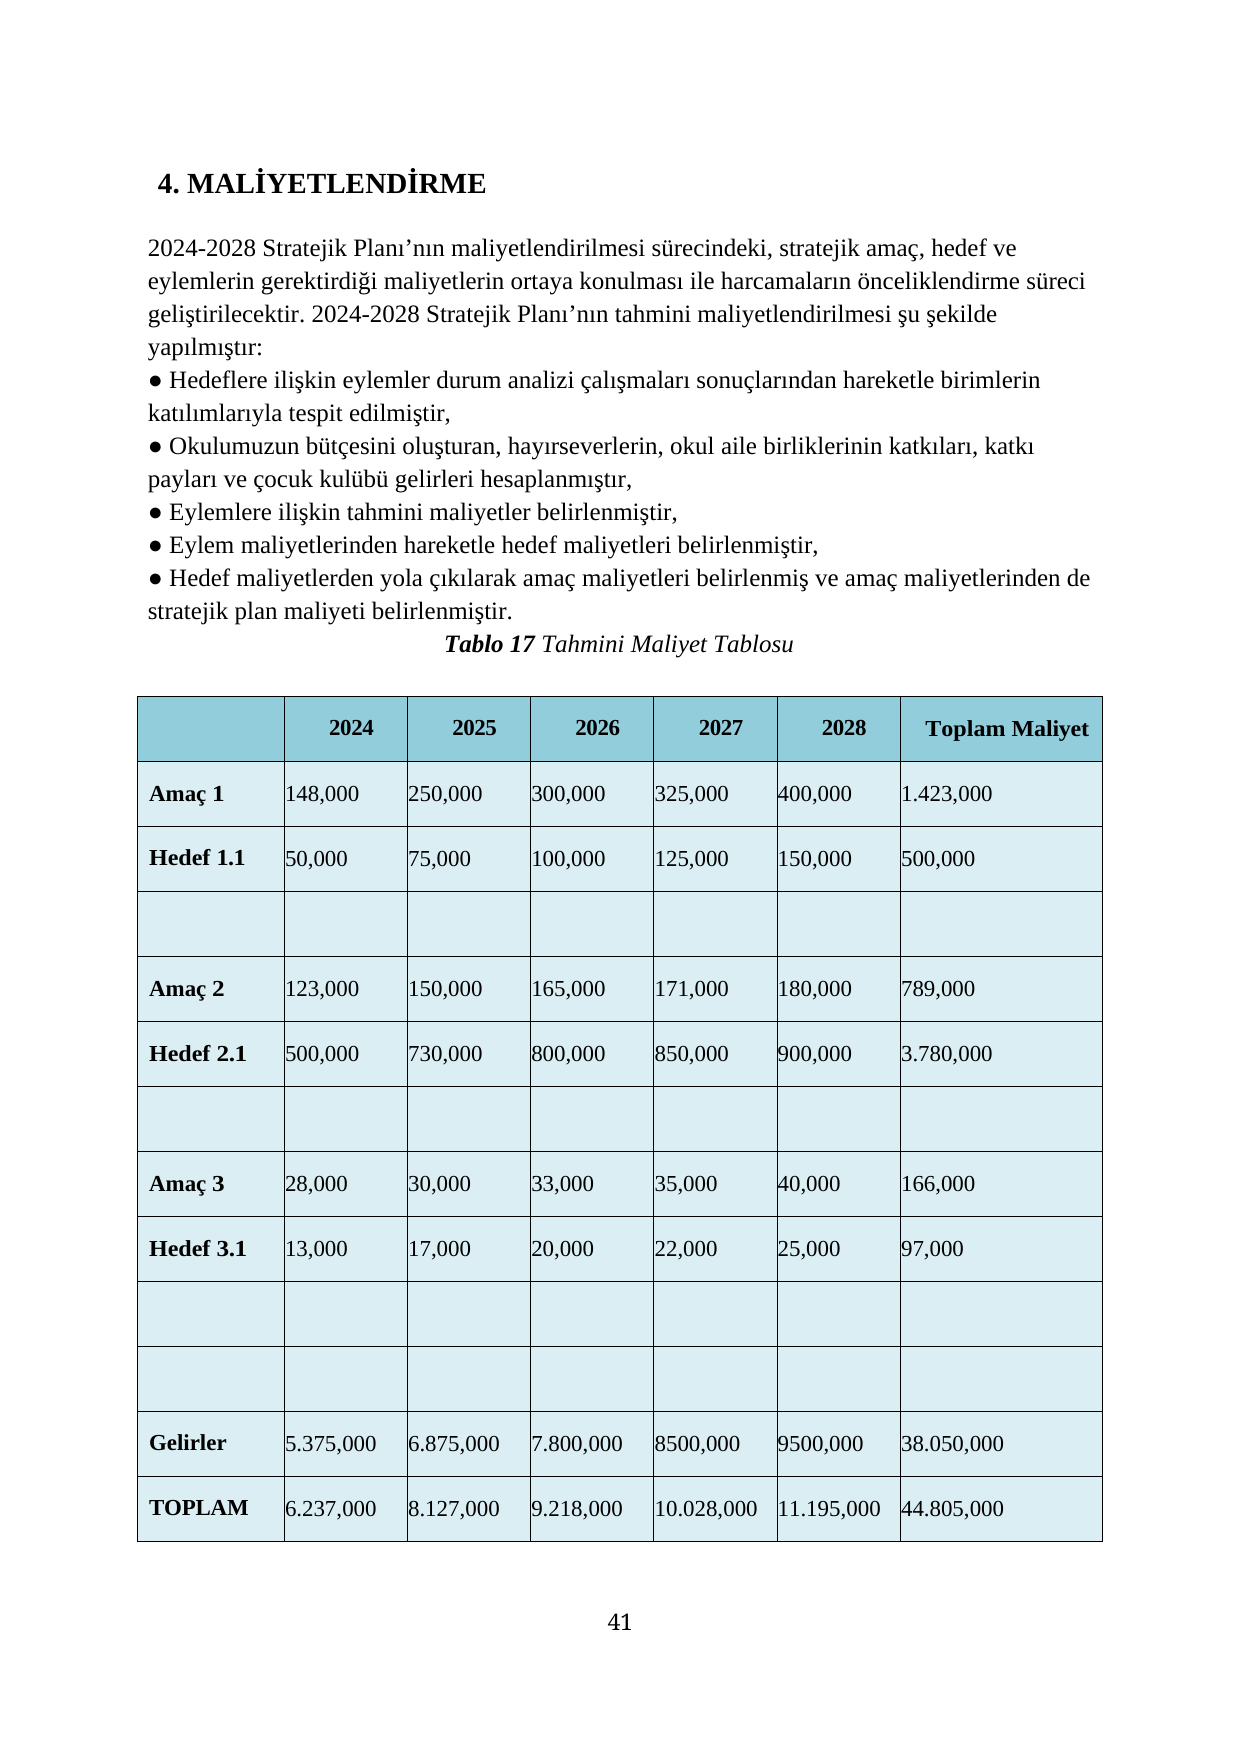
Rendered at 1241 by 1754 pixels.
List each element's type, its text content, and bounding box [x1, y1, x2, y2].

table_cell 1.423,000 [901, 762, 1102, 826]
table_cell [901, 1347, 1102, 1411]
table_cell 35,000 [654, 1152, 777, 1216]
table_cell 148,000 [285, 762, 407, 826]
text ● Hedeflere ilişkin eylemler durum analizi çalışmaları sonuçlarından hareketle birimlerin katılımlarıyla tespit edilmiştir, [148, 365, 1092, 427]
table_header 2024 [285, 697, 407, 761]
text 2024-2028 Stratejik Planı’nın maliyetlendirilmesi sürecindeki, stratejik amaç, hedef ve eylemlerin gerektirdiği maliyetlerin ortaya konulması ile harcamaların önceliklendirme süreci geliştirilecektir. 2024-2028 Stratejik Planı’nın tahmini maliyetlendirilmesi şu şekilde yapılmıştır: [148, 233, 1092, 361]
text ● Eylem maliyetlerinden hareketle hedef maliyetleri belirlenmiştir, [148, 530, 1092, 559]
table_cell 10.028,000 [654, 1477, 777, 1541]
table_cell [778, 1282, 900, 1346]
table_cell [654, 1347, 777, 1411]
table_cell 250,000 [408, 762, 530, 826]
table_cell [285, 1347, 407, 1411]
table_cell 730,000 [408, 1022, 530, 1086]
table_cell Amaç 2 [138, 957, 284, 1021]
table_cell [138, 1282, 284, 1346]
table_cell [408, 1282, 530, 1346]
table_cell [531, 1282, 653, 1346]
table_cell 17,000 [408, 1217, 530, 1281]
table_cell [138, 892, 284, 956]
table_cell 800,000 [531, 1022, 653, 1086]
table_cell 6.237,000 [285, 1477, 407, 1541]
table_cell Hedef 3.1 [138, 1217, 284, 1281]
text ● Eylemlere ilişkin tahmini maliyetler belirlenmiştir, [148, 497, 1092, 526]
table_cell [901, 892, 1102, 956]
table_cell [778, 1087, 900, 1151]
table_cell [901, 1087, 1102, 1151]
table_cell 75,000 [408, 827, 530, 891]
table_cell 13,000 [285, 1217, 407, 1281]
table_cell [408, 1347, 530, 1411]
table_cell 180,000 [778, 957, 900, 1021]
table_cell [654, 1087, 777, 1151]
table_cell 171,000 [654, 957, 777, 1021]
table_cell 5.375,000 [285, 1412, 407, 1476]
table_cell 40,000 [778, 1152, 900, 1216]
table_cell [901, 1282, 1102, 1346]
table_cell 100,000 [531, 827, 653, 891]
table_cell 850,000 [654, 1022, 777, 1086]
table_cell [654, 1282, 777, 1346]
table_cell 325,000 [654, 762, 777, 826]
text ● Okulumuzun bütçesini oluşturan, hayırseverlerin, okul aile birliklerinin katkıları, katkı payları ve çocuk kulübü gelirleri hesaplanmıştır, [148, 431, 1092, 493]
table_cell 97,000 [901, 1217, 1102, 1281]
table_cell 166,000 [901, 1152, 1102, 1216]
table_header 2028 [778, 697, 900, 761]
table_cell 123,000 [285, 957, 407, 1021]
table_cell [138, 1347, 284, 1411]
table_cell [778, 892, 900, 956]
table_header Toplam Maliyet [901, 697, 1102, 761]
table_cell 900,000 [778, 1022, 900, 1086]
text Tablo 17 Tahmini Maliyet Tablosu [148, 629, 1092, 658]
table_cell 125,000 [654, 827, 777, 891]
table_cell 33,000 [531, 1152, 653, 1216]
table_cell Hedef 1.1 [138, 827, 284, 891]
table_cell [285, 1087, 407, 1151]
table_cell 25,000 [778, 1217, 900, 1281]
text ● Hedef maliyetlerden yola çıkılarak amaç maliyetleri belirlenmiş ve amaç maliyetlerinden de stratejik plan maliyeti belirlenmiştir. [148, 563, 1092, 625]
table_cell 8500,000 [654, 1412, 777, 1476]
table_header 2026 [531, 697, 653, 761]
table_cell 500,000 [901, 827, 1102, 891]
table_header 2025 [408, 697, 530, 761]
table_cell Amaç 1 [138, 762, 284, 826]
table_cell 20,000 [531, 1217, 653, 1281]
table_cell 789,000 [901, 957, 1102, 1021]
table_cell 3.780,000 [901, 1022, 1102, 1086]
table_cell 6.875,000 [408, 1412, 530, 1476]
table_cell 44.805,000 [901, 1477, 1102, 1541]
table_cell 7.800,000 [531, 1412, 653, 1476]
table_header [138, 697, 284, 761]
table_cell [654, 892, 777, 956]
table_cell Gelirler [138, 1412, 284, 1476]
table_cell Hedef 2.1 [138, 1022, 284, 1086]
table_cell 150,000 [778, 827, 900, 891]
table_cell 50,000 [285, 827, 407, 891]
table_cell [285, 1282, 407, 1346]
table_cell 9500,000 [778, 1412, 900, 1476]
table_cell 300,000 [531, 762, 653, 826]
table_cell [531, 1347, 653, 1411]
table_cell [778, 1347, 900, 1411]
table_cell [138, 1087, 284, 1151]
table_cell TOPLAM [138, 1477, 284, 1541]
table_cell 8.127,000 [408, 1477, 530, 1541]
table_header 2027 [654, 697, 777, 761]
table_cell [408, 1087, 530, 1151]
table_cell 400,000 [778, 762, 900, 826]
table_cell [531, 1087, 653, 1151]
table_cell [285, 892, 407, 956]
table_cell [408, 892, 530, 956]
table_cell 22,000 [654, 1217, 777, 1281]
table_cell 500,000 [285, 1022, 407, 1086]
table_cell 11.195,000 [778, 1477, 900, 1541]
table_cell Amaç 3 [138, 1152, 284, 1216]
table_cell [531, 892, 653, 956]
table_cell 150,000 [408, 957, 530, 1021]
table_cell 30,000 [408, 1152, 530, 1216]
table_cell 165,000 [531, 957, 653, 1021]
table_cell 38.050,000 [901, 1412, 1102, 1476]
subtitle 4. MALİYETLENDİRME [158, 167, 1076, 200]
table_cell 28,000 [285, 1152, 407, 1216]
table_cell 9.218,000 [531, 1477, 653, 1541]
